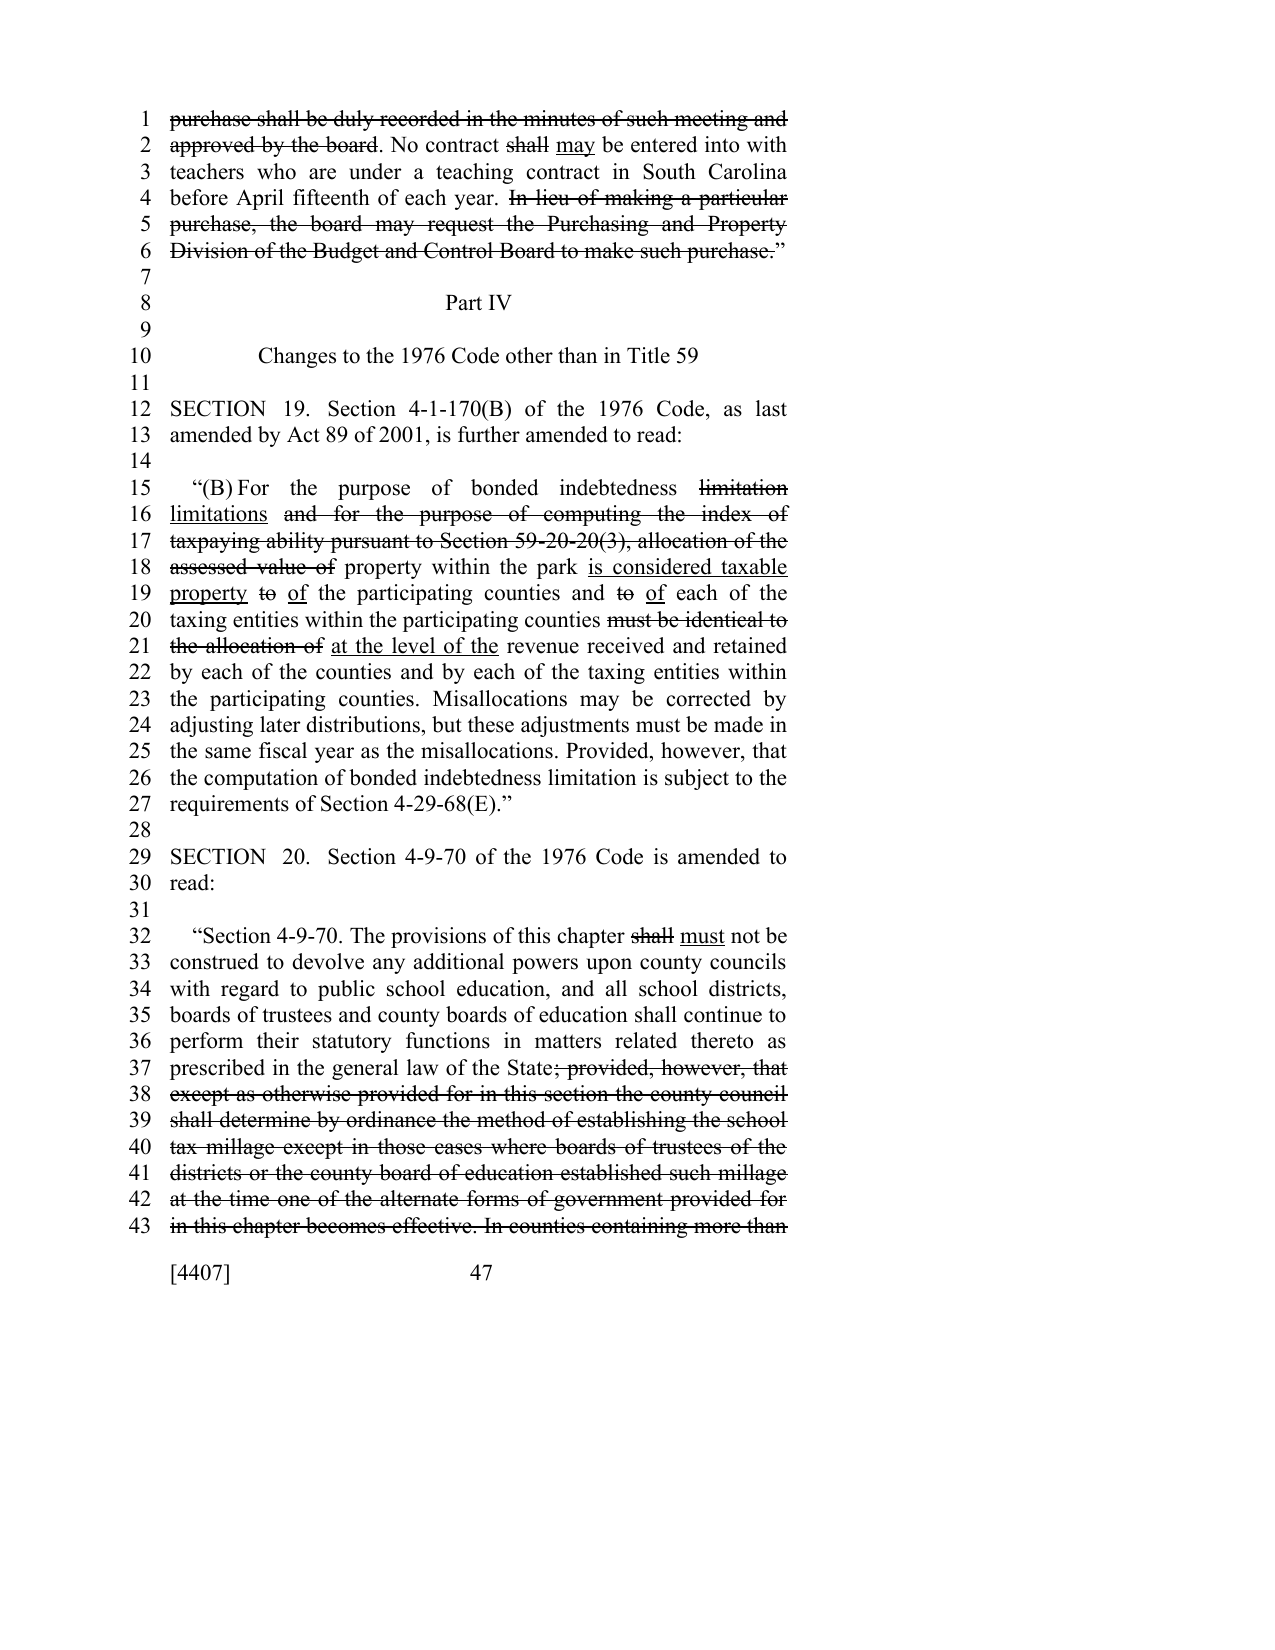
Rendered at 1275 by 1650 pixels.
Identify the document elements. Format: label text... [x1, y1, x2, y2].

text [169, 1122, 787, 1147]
text Part IV [169, 289, 787, 316]
text “(B) For the purpose of bonded indebtedness limitation limitations and for the purpose of computing the index of taxpaying ability pursuant to Section 59-20-20(3), allocation of the assessed value of property within the park is considered taxable property to of the participating counties and to of each of the taxing entities within the participating counties must be identical to the allocation of at the level of the revenue received and retained by each of the counties and by each of the taxing entities within the participating counties. Misallocations may be corrected by adjusting later distributions, but these adjustments must be made in the same fiscal year as the misallocations. Provided, however, that the computation of bonded indebtedness limitation is subject to the requirements of Section 4-29-68(E).” [169, 542, 787, 817]
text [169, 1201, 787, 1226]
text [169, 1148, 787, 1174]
text SECTION 19. Section 4-1-170(B) of the 1976 Code, as last amended by Act 89 of 2001, is further amended to read: [169, 395, 787, 448]
text Changes to the 1976 Code other than in Title 59 [169, 342, 787, 368]
text SECTION 20. Section 4-9-70 of the 1976 Code is amended to read: [169, 843, 787, 896]
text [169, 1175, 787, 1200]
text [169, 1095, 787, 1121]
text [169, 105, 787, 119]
